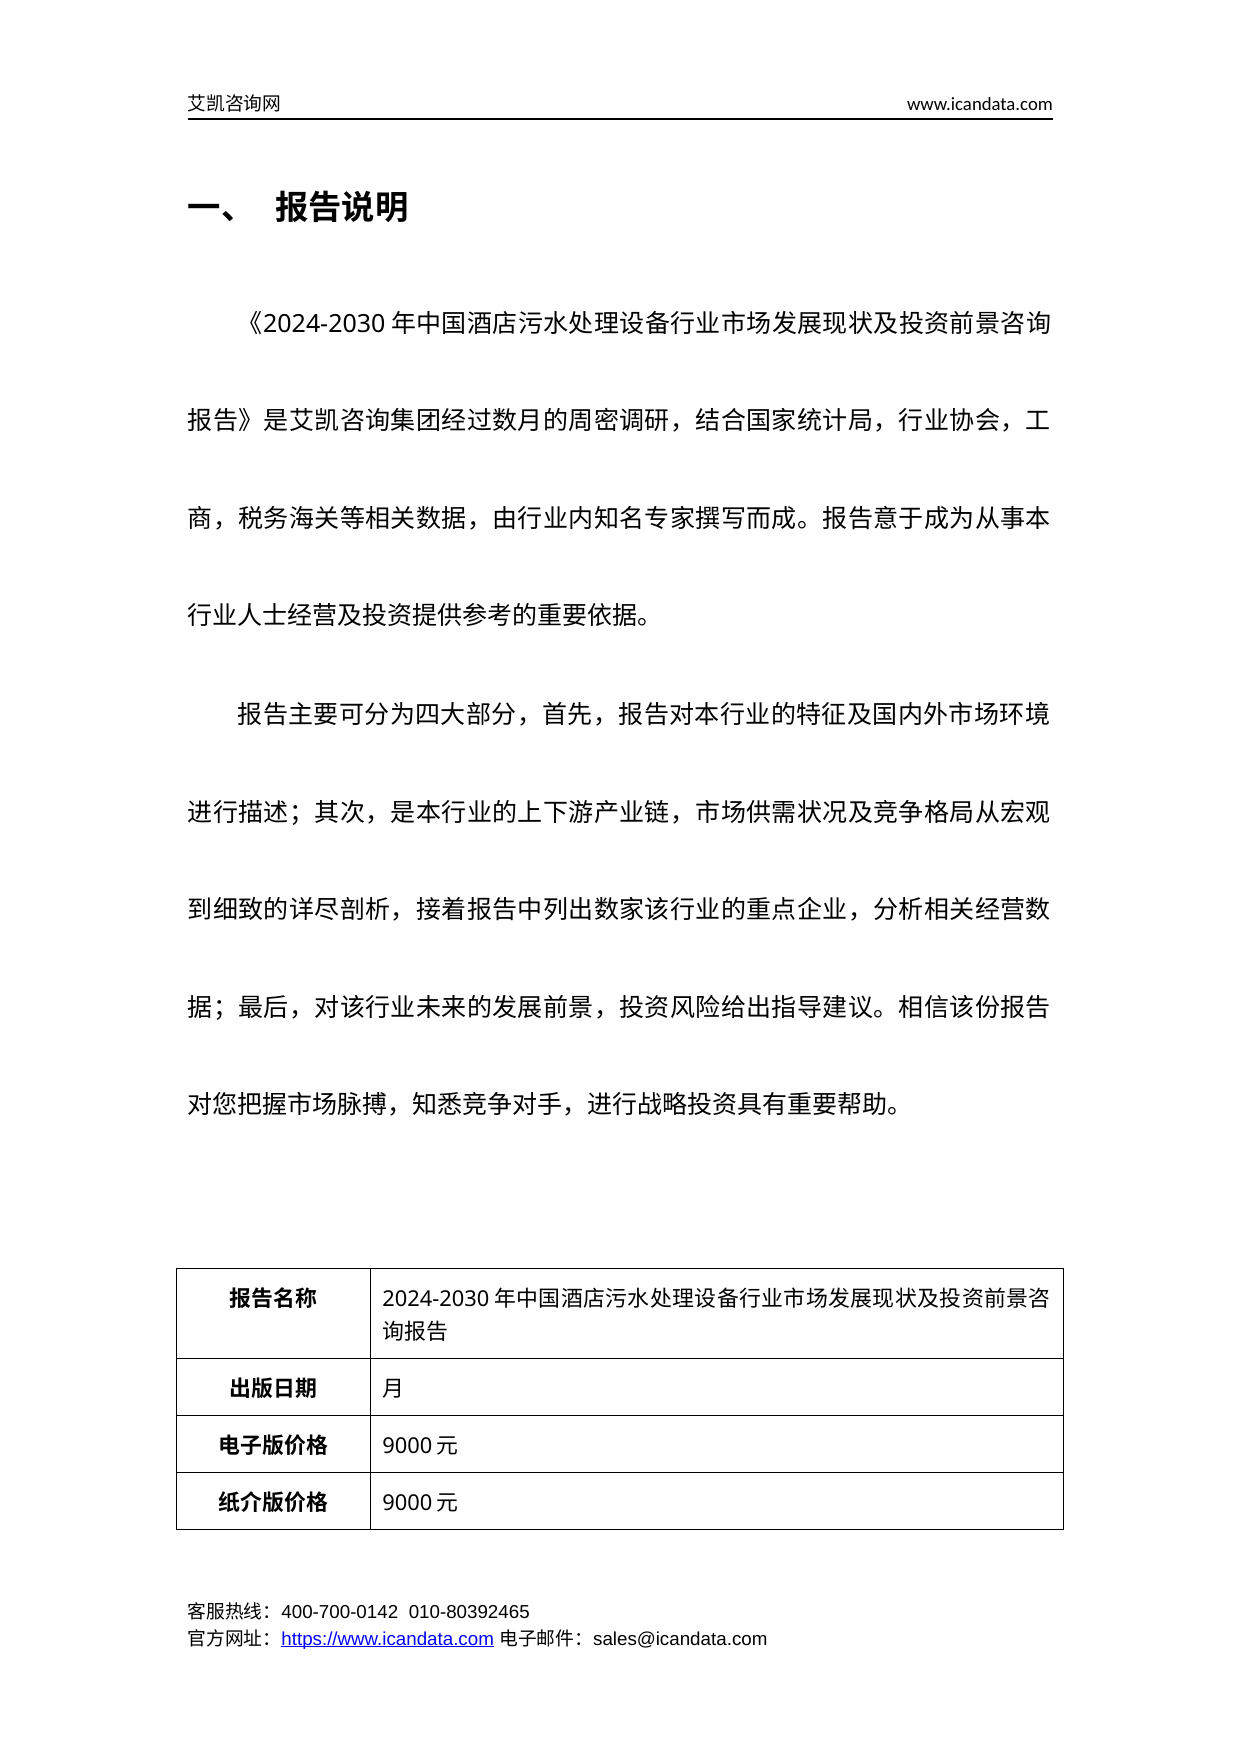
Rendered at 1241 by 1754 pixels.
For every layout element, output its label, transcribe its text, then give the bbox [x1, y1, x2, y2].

subtitle 报告说明 [187, 172, 1053, 237]
table_cell 出版日期 [177, 1359, 370, 1415]
table_cell 9000元 [371, 1473, 1063, 1529]
text 《2024-2030年中国酒店污水处理设备行业市场发展现状及投资前景咨询报告》是艾凯咨询集团经过数月的周密调研，结合国家统计局，行业协会，工商，税务海关等相关数据，由行业内知名专家撰写而成。报告意于成为从事本行业人士经营及投资提供参考的重要依据。 [187, 289, 1053, 646]
text 报告主要可分为四大部分，首先，报告对本行业的特征及国内外市场环境进行描述；其次，是本行业的上下游产业链，市场供需状况及竞争格局从宏观到细致的详尽剖析，接着报告中列出数家该行业的重点企业，分析相关经营数据；最后，对该行业未来的发展前景，投资风险给出指导建议。相信该份报告对您把握市场脉搏，知悉竞争对手，进行战略投资具有重要帮助。 [187, 681, 1053, 1136]
table_cell 电子版价格 [177, 1416, 370, 1472]
table_cell 月 [371, 1359, 1063, 1415]
table_header 报告名称 [177, 1269, 370, 1358]
table_cell 9000元 [371, 1416, 1063, 1472]
table_header 2024-2030年中国酒店污水处理设备行业市场发展现状及投资前景咨询报告 [371, 1269, 1063, 1358]
table_cell 纸介版价格 [177, 1473, 370, 1529]
